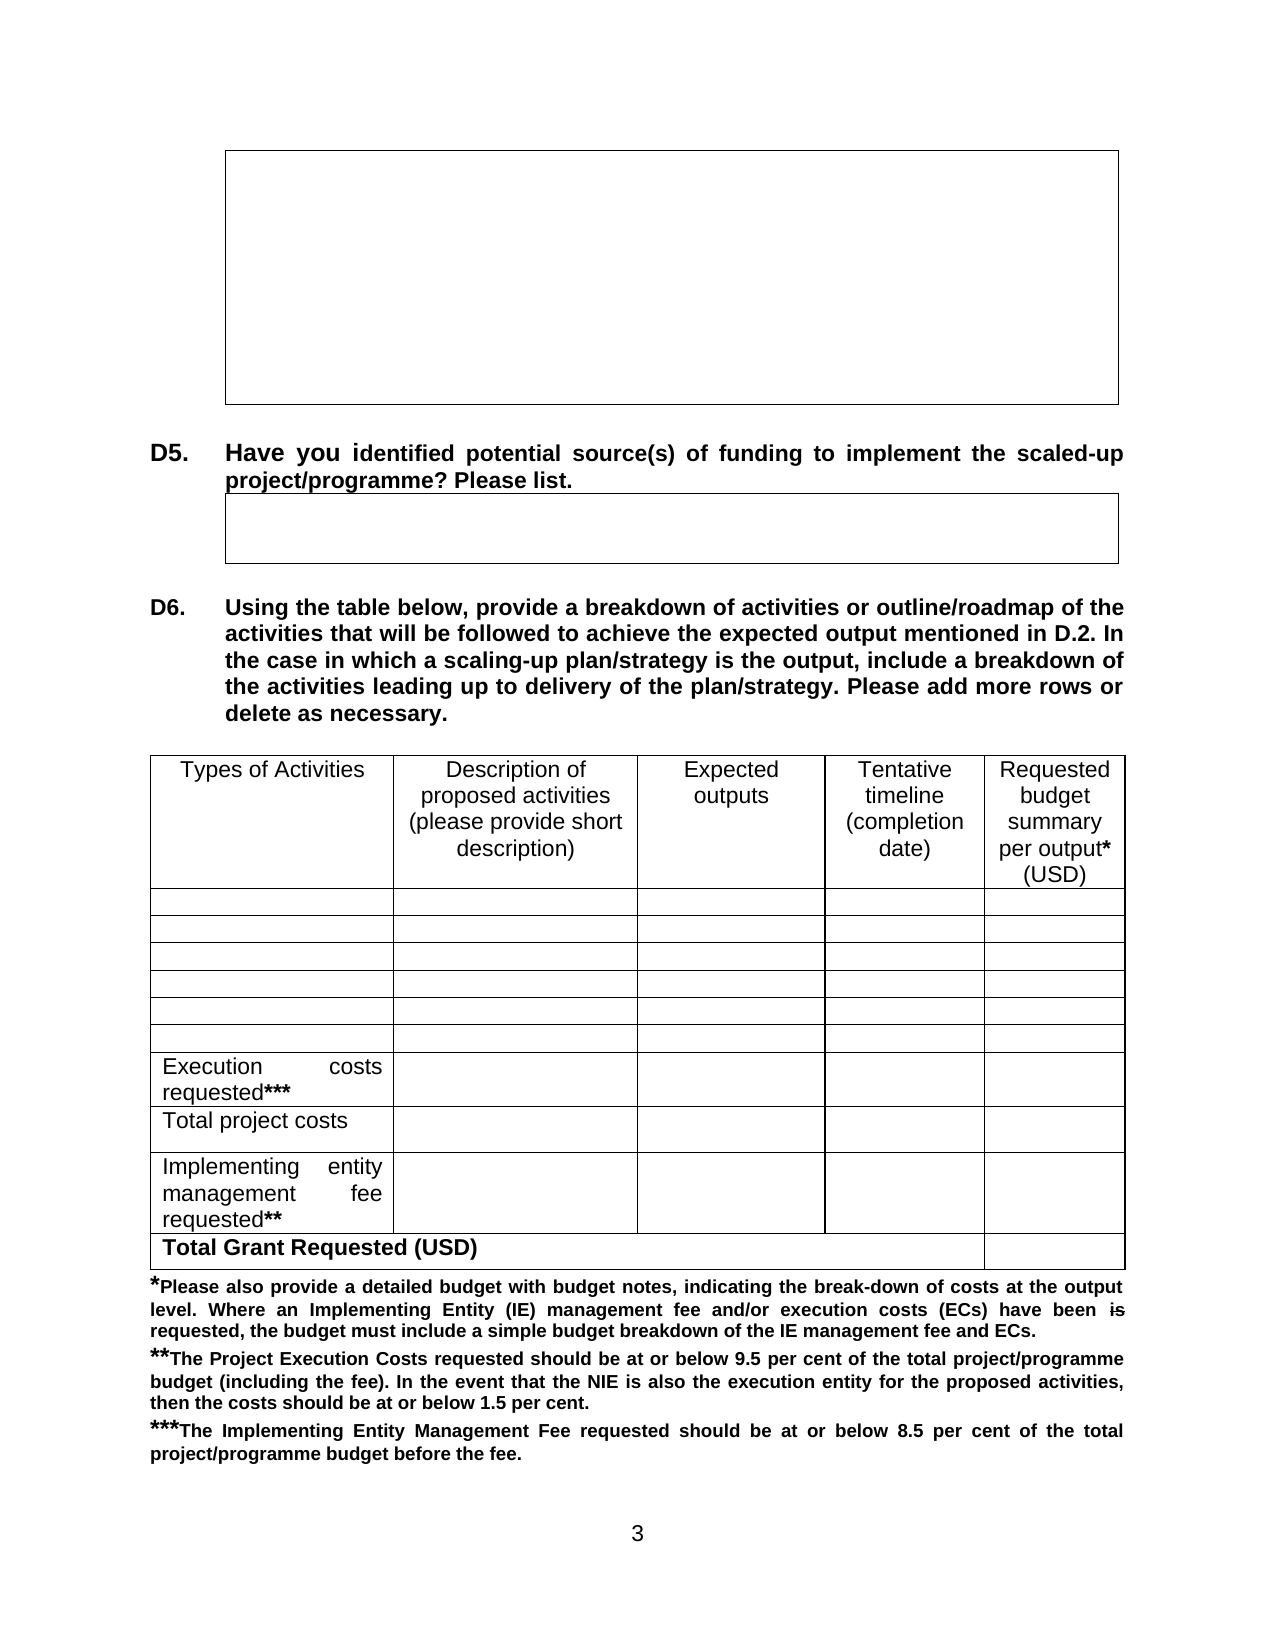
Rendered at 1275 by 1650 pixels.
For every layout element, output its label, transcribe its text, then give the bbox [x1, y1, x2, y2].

table_header Types of Activities [151, 756, 393, 887]
table_cell [985, 943, 1124, 969]
table_cell [151, 943, 393, 969]
table_cell [826, 889, 984, 915]
table_header Expected outputs [638, 756, 824, 887]
table_cell [394, 1025, 637, 1052]
table_cell Total project costs [151, 1107, 393, 1152]
table_cell [394, 998, 637, 1024]
text D6. Using the table below, provide a breakdown of activities or outline/roadmap of the activities that will be followed to achieve the expected output mentioned in D.2. In the case in which a scaling-up plan/strategy is the output, include a breakdown of the activities leading up to delivery of the plan/strategy. Please add more rows or delete as necessary. [150, 594, 1125, 726]
text *Please also provide a detailed budget with budget notes, indicating the break-down of costs at the output level. Where an Implementing Entity (IE) management fee and/or execution costs (ECs) have been is requested, the budget must include a simple budget breakdown of the IE management fee and ECs. [150, 1270, 1125, 1342]
table_cell [985, 1234, 1124, 1269]
table_cell [151, 998, 393, 1024]
table_cell [151, 1025, 393, 1052]
table_cell Implementing entity management fee requested** [151, 1153, 393, 1232]
table_cell [151, 971, 393, 997]
table_cell [394, 943, 637, 969]
table_cell [638, 1025, 824, 1052]
table_cell [985, 889, 1124, 915]
text D5. Have you identified potential source(s) of funding to implement the scaled-up project/programme? Please list. [150, 438, 1125, 493]
table_cell [394, 889, 637, 915]
table_cell [638, 943, 824, 969]
table_cell [826, 1053, 984, 1106]
table_cell [826, 943, 984, 969]
table_header Requested budget summary per output* (USD) [985, 756, 1124, 887]
table_cell [638, 998, 824, 1024]
table_cell [394, 916, 637, 942]
table_cell [985, 1153, 1124, 1232]
table_cell [394, 1153, 637, 1232]
table_cell [826, 998, 984, 1024]
table_cell [826, 1107, 984, 1152]
table_cell [826, 971, 984, 997]
table_cell [985, 1025, 1124, 1052]
table_cell [985, 971, 1124, 997]
table_cell [985, 998, 1124, 1024]
table_cell [985, 1053, 1124, 1106]
table_cell Execution costs requested*** [151, 1053, 393, 1106]
text **The Project Execution Costs requested should be at or below 9.5 per cent of the total project/programme budget (including the fee). In the event that the NIE is also the execution entity for the proposed activities, then the costs should be at or below 1.5 per cent. [150, 1342, 1125, 1414]
table_cell [826, 1153, 984, 1232]
table_cell [394, 1107, 637, 1152]
table_cell [638, 1107, 824, 1152]
table_cell [985, 1107, 1124, 1152]
table_cell [151, 889, 393, 915]
table_cell [151, 916, 393, 942]
table_cell [394, 1053, 637, 1106]
table_header Tentative timeline (completion date) [826, 756, 984, 887]
table_cell Total Grant Requested (USD) [151, 1234, 984, 1269]
table_cell [638, 916, 824, 942]
table_cell [826, 1025, 984, 1052]
table_cell [985, 916, 1124, 942]
table_cell [638, 971, 824, 997]
text ***The Implementing Entity Management Fee requested should be at or below 8.5 per cent of the total project/programme budget before the fee. [150, 1414, 1125, 1464]
table_cell [638, 1153, 824, 1232]
table_cell [826, 916, 984, 942]
table_cell [394, 971, 637, 997]
table_cell [638, 889, 824, 915]
table_header Description of proposed activities (please provide short description) [394, 756, 637, 887]
table_cell [638, 1053, 824, 1106]
